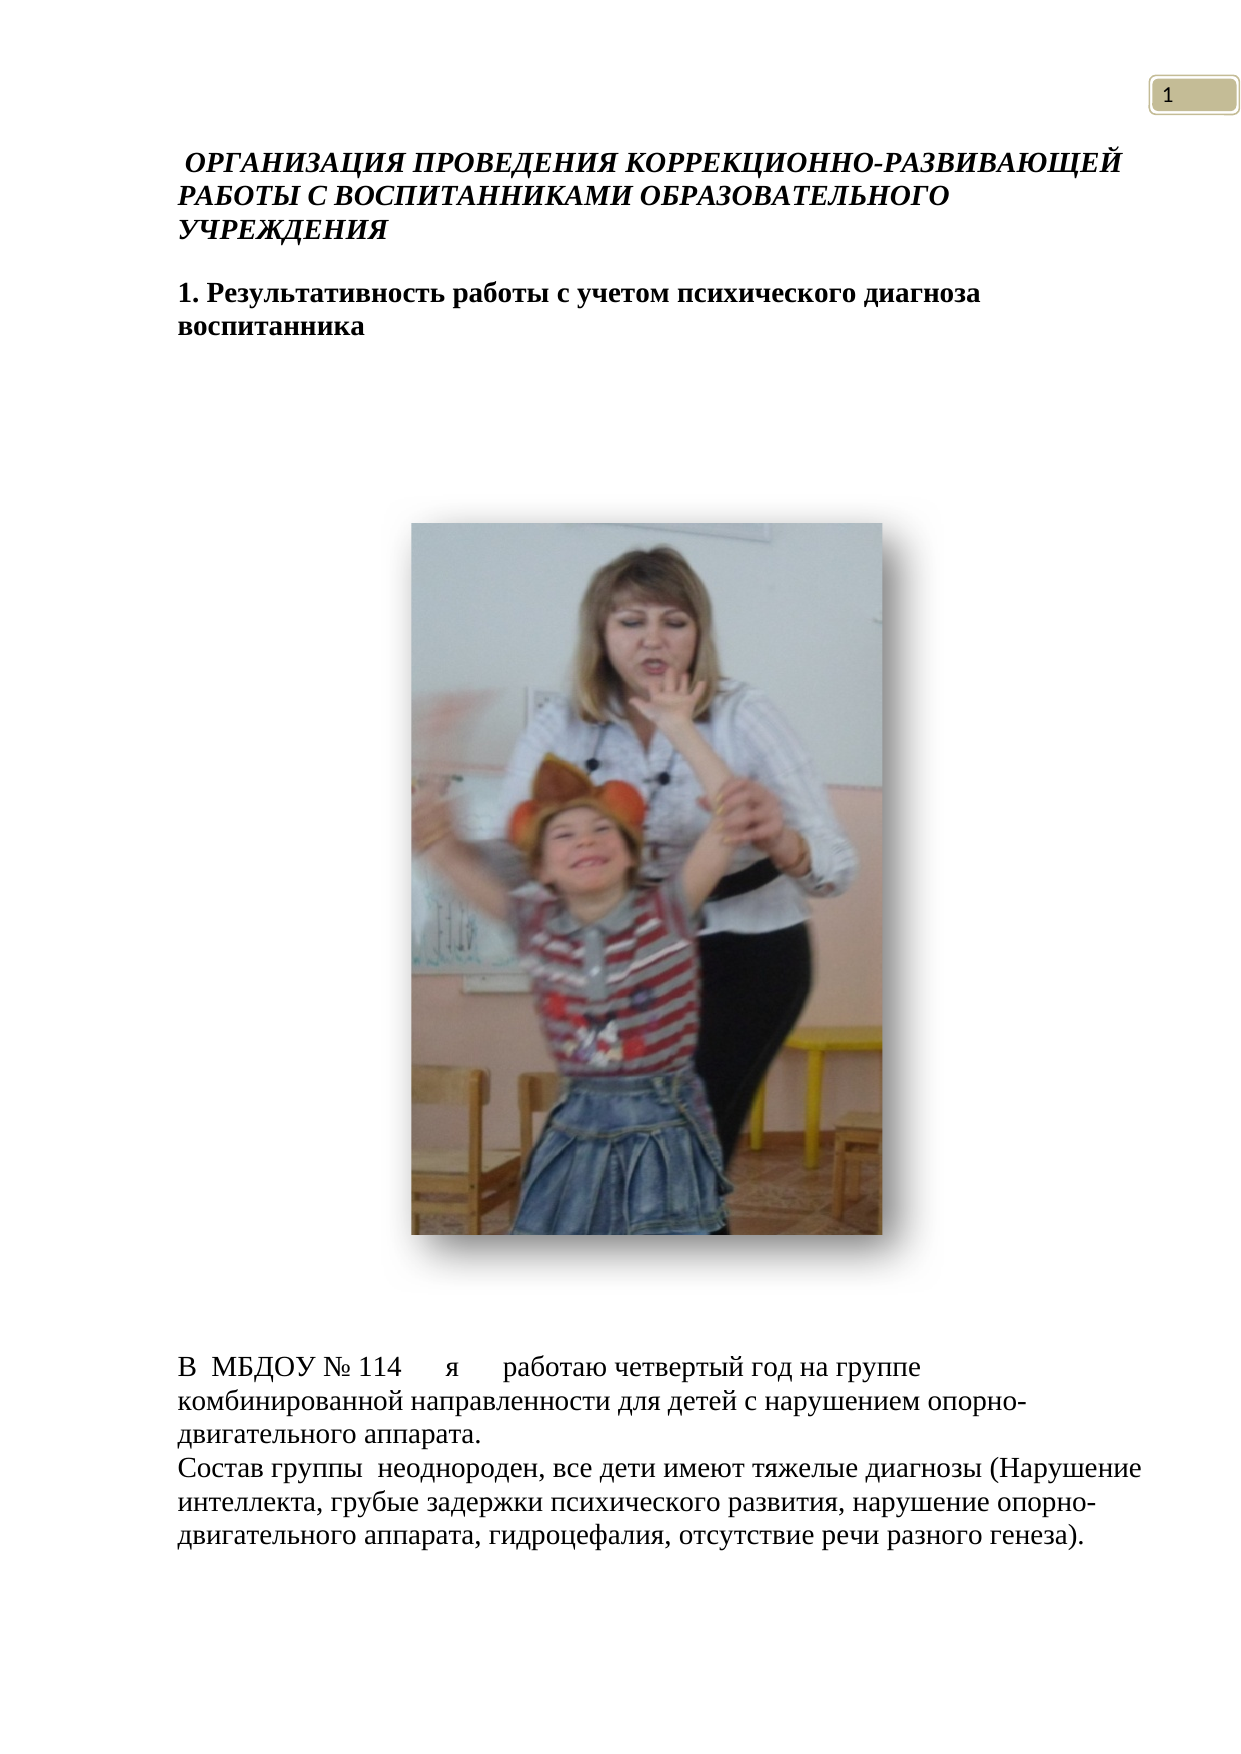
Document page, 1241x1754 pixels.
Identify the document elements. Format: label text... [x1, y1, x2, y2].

text 1. Результативность работы с учетом психического диагноза воспитанника [177, 275, 1152, 342]
text Состав группы неоднороден, все дети имеют тяжелые диагнозы (Нарушение интеллекта, грубые задержки психического развития, нарушение опорно-двигательного аппарата, гидроцефалия, отсутствие речи разного генеза). [177, 1450, 1152, 1551]
text ОРГАНИЗАЦИЯ ПРОВЕДЕНИЯ КОРРЕКЦИОННО-РАЗВИВАЮЩЕЙ РАБОТЫ С ВОСПИТАННИКАМИ ОБРАЗОВАТЕЛЬНОГО УЧРЕЖДЕНИЯ [177, 145, 1152, 246]
text В МБДОУ № 114 я работаю четвертый год на группе комбинированной направленности для детей с нарушением опорно-двигательного аппарата. [177, 1349, 1152, 1450]
picture [411, 523, 883, 1235]
